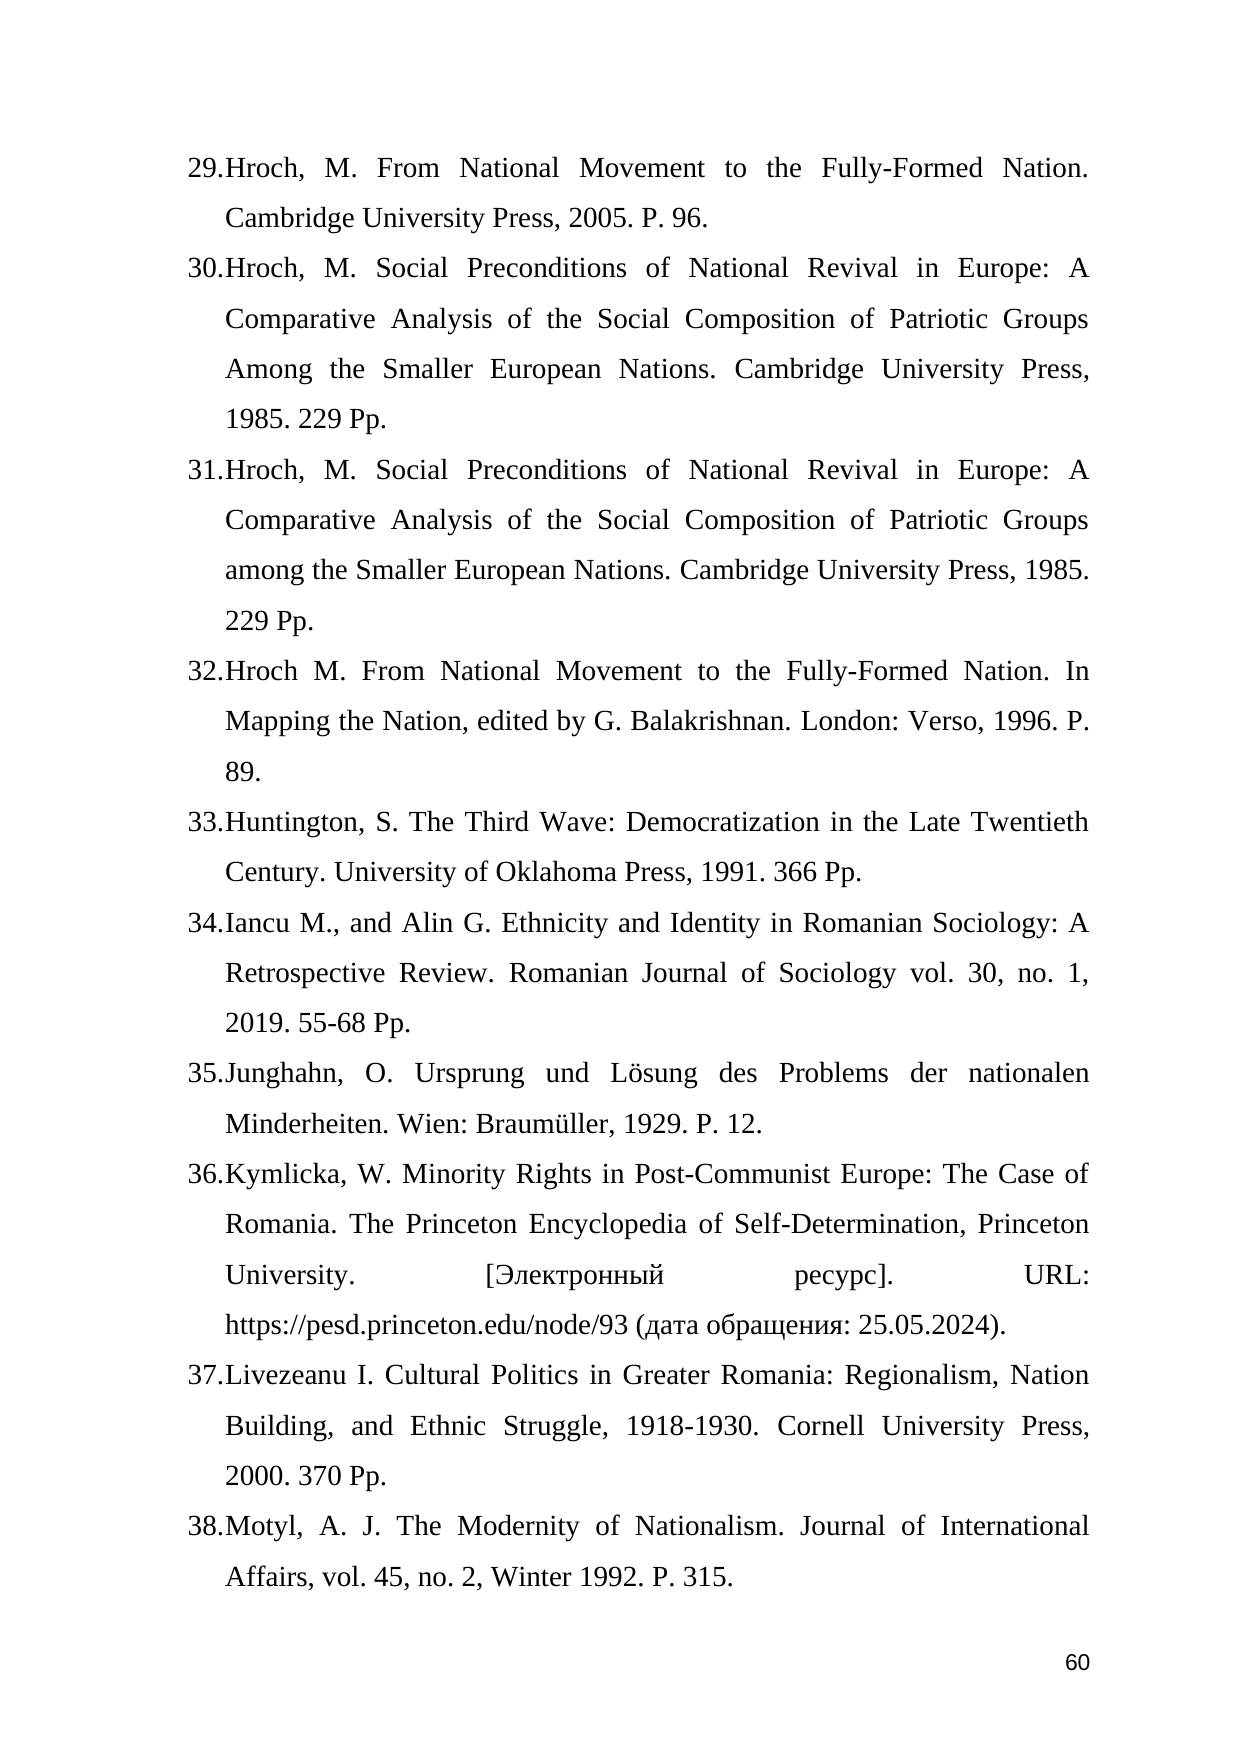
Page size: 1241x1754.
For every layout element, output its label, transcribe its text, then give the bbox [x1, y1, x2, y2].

list Hroch M. From National Movement to the Fully-Formed Nation. In Mapping the Nation, edited by G. Balakrishnan. London: Verso, 1996. P. 89. [187, 653, 1090, 787]
list Hroch, M. From National Movement to the Fully-Formed Nation. Cambridge University Press, 2005. P. 96. [187, 150, 1090, 234]
list Iancu M., and Alin G. Ethnicity and Identity in Romanian Sociology: A Retrospective Review. Romanian Journal of Sociology vol. 30, no. 1, 2019. 55-68 Pp. [187, 905, 1090, 1039]
list Junghahn, O. Ursprung und Lösung des Problems der nationalen Minderheiten. Wien: Braumüller, 1929. P. 12. [187, 1056, 1090, 1139]
list Kymlicka, W. Minority Rights in Post-Communist Europe: The Case of Romania. The Princeton Encyclopedia of Self-Determination, Princeton University. [Электронный ресурс]. URL: https://pesd.princeton.edu/node/93 (дата обращения: 25.05.2024). [187, 1156, 1090, 1341]
list Hroch, M. Social Preconditions of National Revival in Europe: A Comparative Analysis of the Social Composition of Patriotic Groups Among the Smaller European Nations. Cambridge University Press, 1985. 229 Pp. [187, 251, 1090, 435]
list Hroch, M. Social Preconditions of National Revival in Europe: A Comparative Analysis of the Social Composition of Patriotic Groups among the Smaller European Nations. Cambridge University Press, 1985. 229 Pp. [187, 452, 1090, 636]
list Livezeanu I. Cultural Politics in Greater Romania: Regionalism, Nation Building, and Ethnic Struggle, 1918-1930. Cornell University Press, 2000. 370 Pp. [187, 1357, 1090, 1492]
list Motyl, A. J. The Modernity of Nationalism. Journal of International Affairs, vol. 45, no. 2, Winter 1992. P. 315. [187, 1508, 1090, 1592]
list Huntington, S. The Third Wave: Democratization in the Late Twentieth Century. University of Oklahoma Press, 1991. 366 Pp. [187, 804, 1090, 888]
